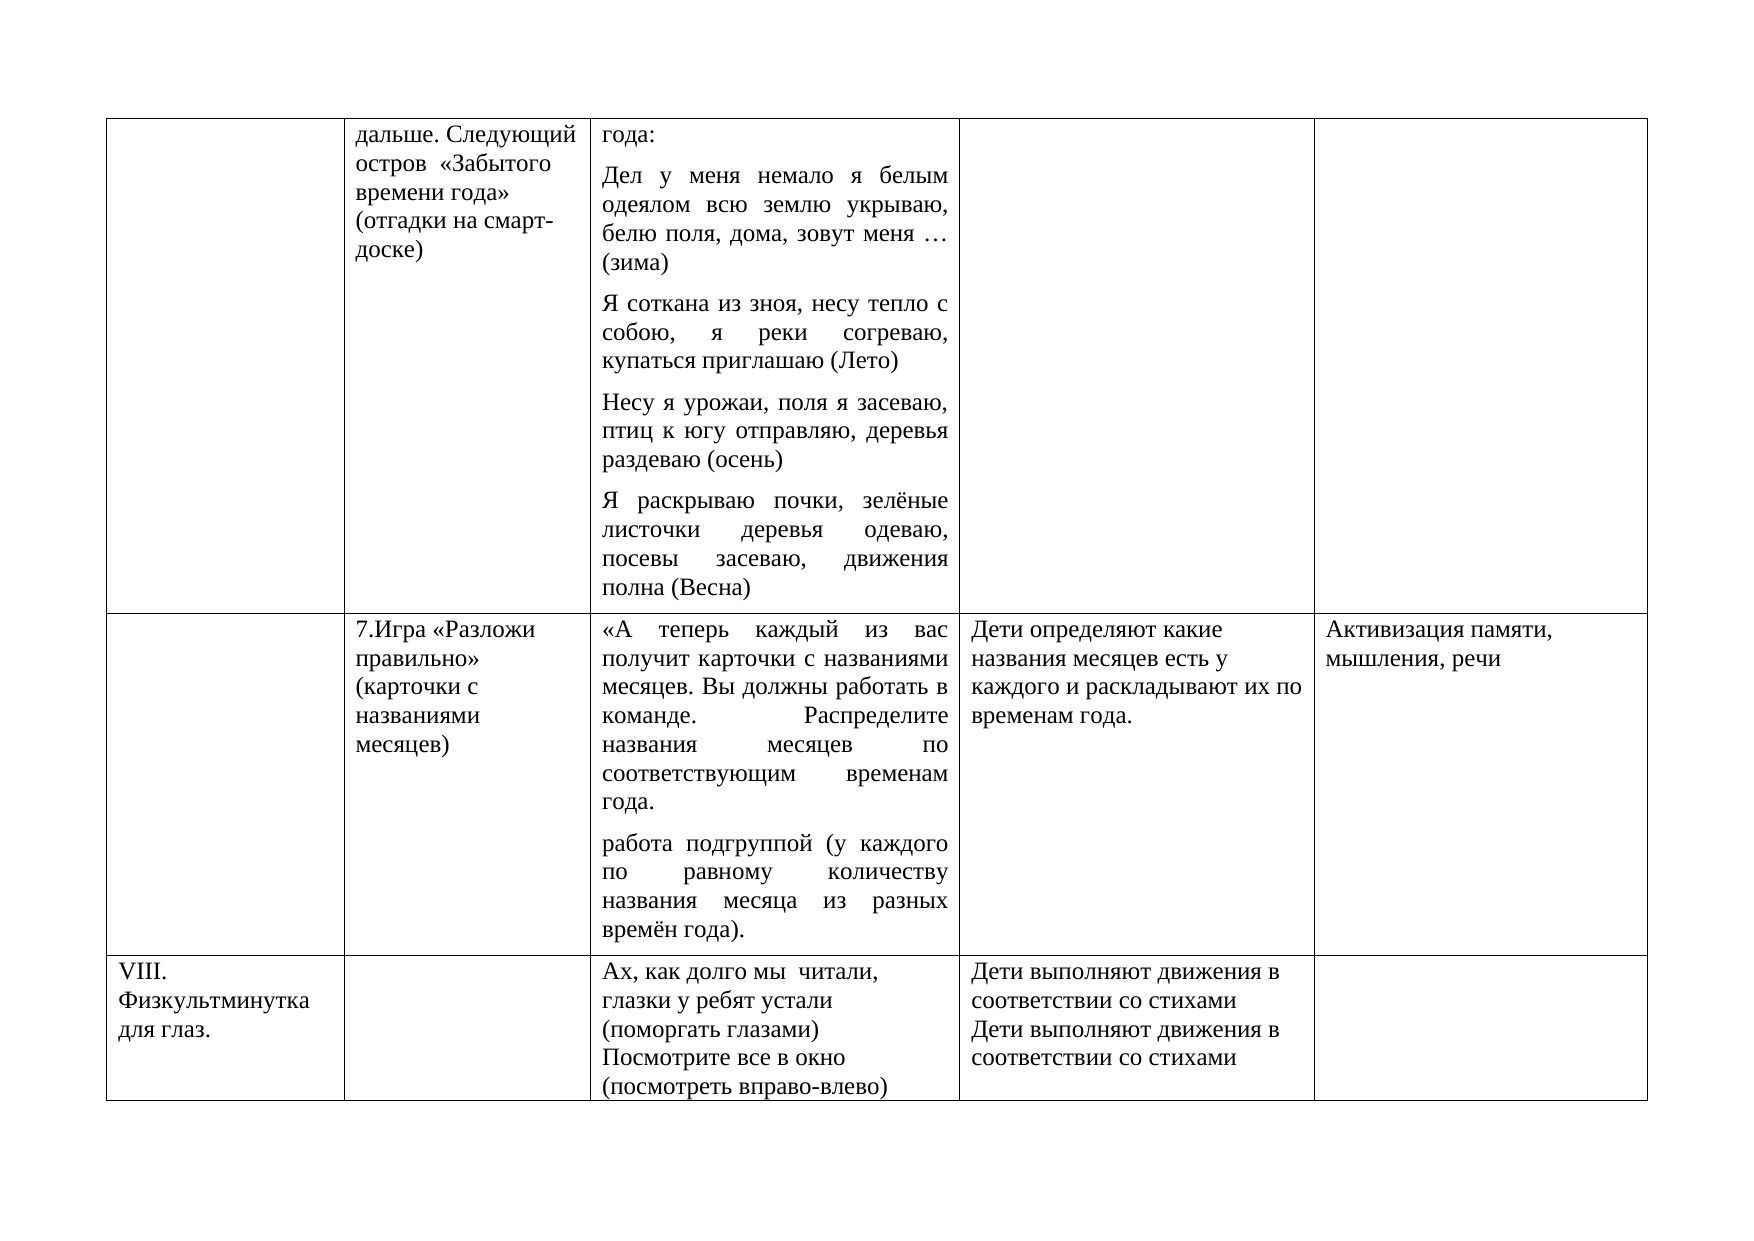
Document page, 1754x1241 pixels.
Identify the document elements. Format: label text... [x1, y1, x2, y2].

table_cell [107, 119, 344, 613]
table_cell [345, 956, 590, 1100]
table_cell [960, 956, 1314, 1100]
table_cell «А теперь каждый из вас получит карточки с названиями месяцев. Вы должны работать в команде. Распределите названия месяцев по соответствующим временам года. работа подгруппой (у каждого по равному количеству названия месяца из разных времён года). [591, 614, 959, 955]
table_cell Активизация памяти, мышления, речи [1315, 614, 1647, 955]
table_cell [1315, 956, 1647, 1100]
table_cell Дети определяют какие названия месяцев есть у каждого и раскладывают их по временам года. [960, 614, 1314, 955]
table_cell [1315, 119, 1647, 613]
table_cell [345, 119, 590, 613]
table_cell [591, 956, 959, 1100]
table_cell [107, 956, 344, 1100]
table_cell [960, 119, 1314, 613]
table_cell [107, 614, 344, 955]
table_cell 7.Игра «Разложи правильно» (карточки с названиями месяцев) [345, 614, 590, 955]
